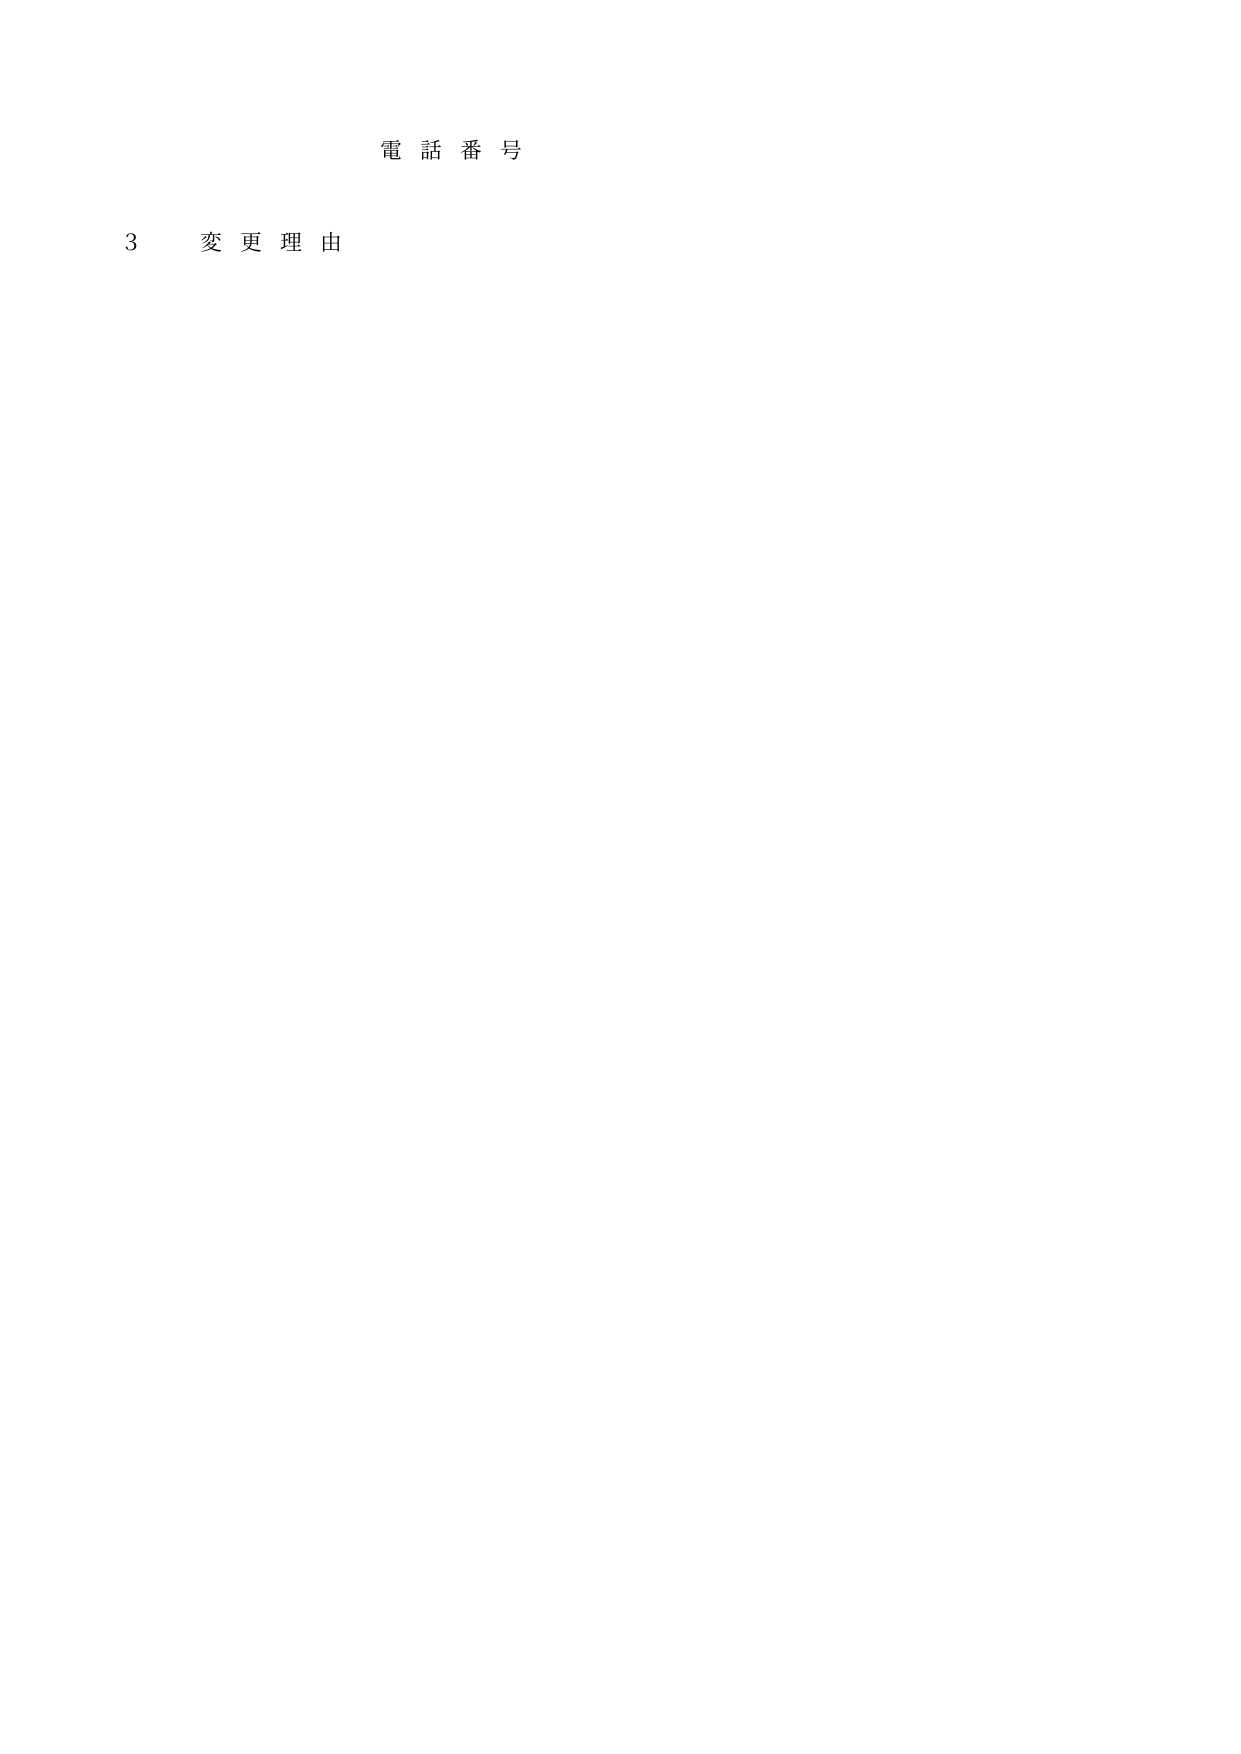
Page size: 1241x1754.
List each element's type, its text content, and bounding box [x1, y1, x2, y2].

text ３ 変更理由 [120, 210, 1120, 271]
text 電話番号 [120, 119, 1120, 180]
